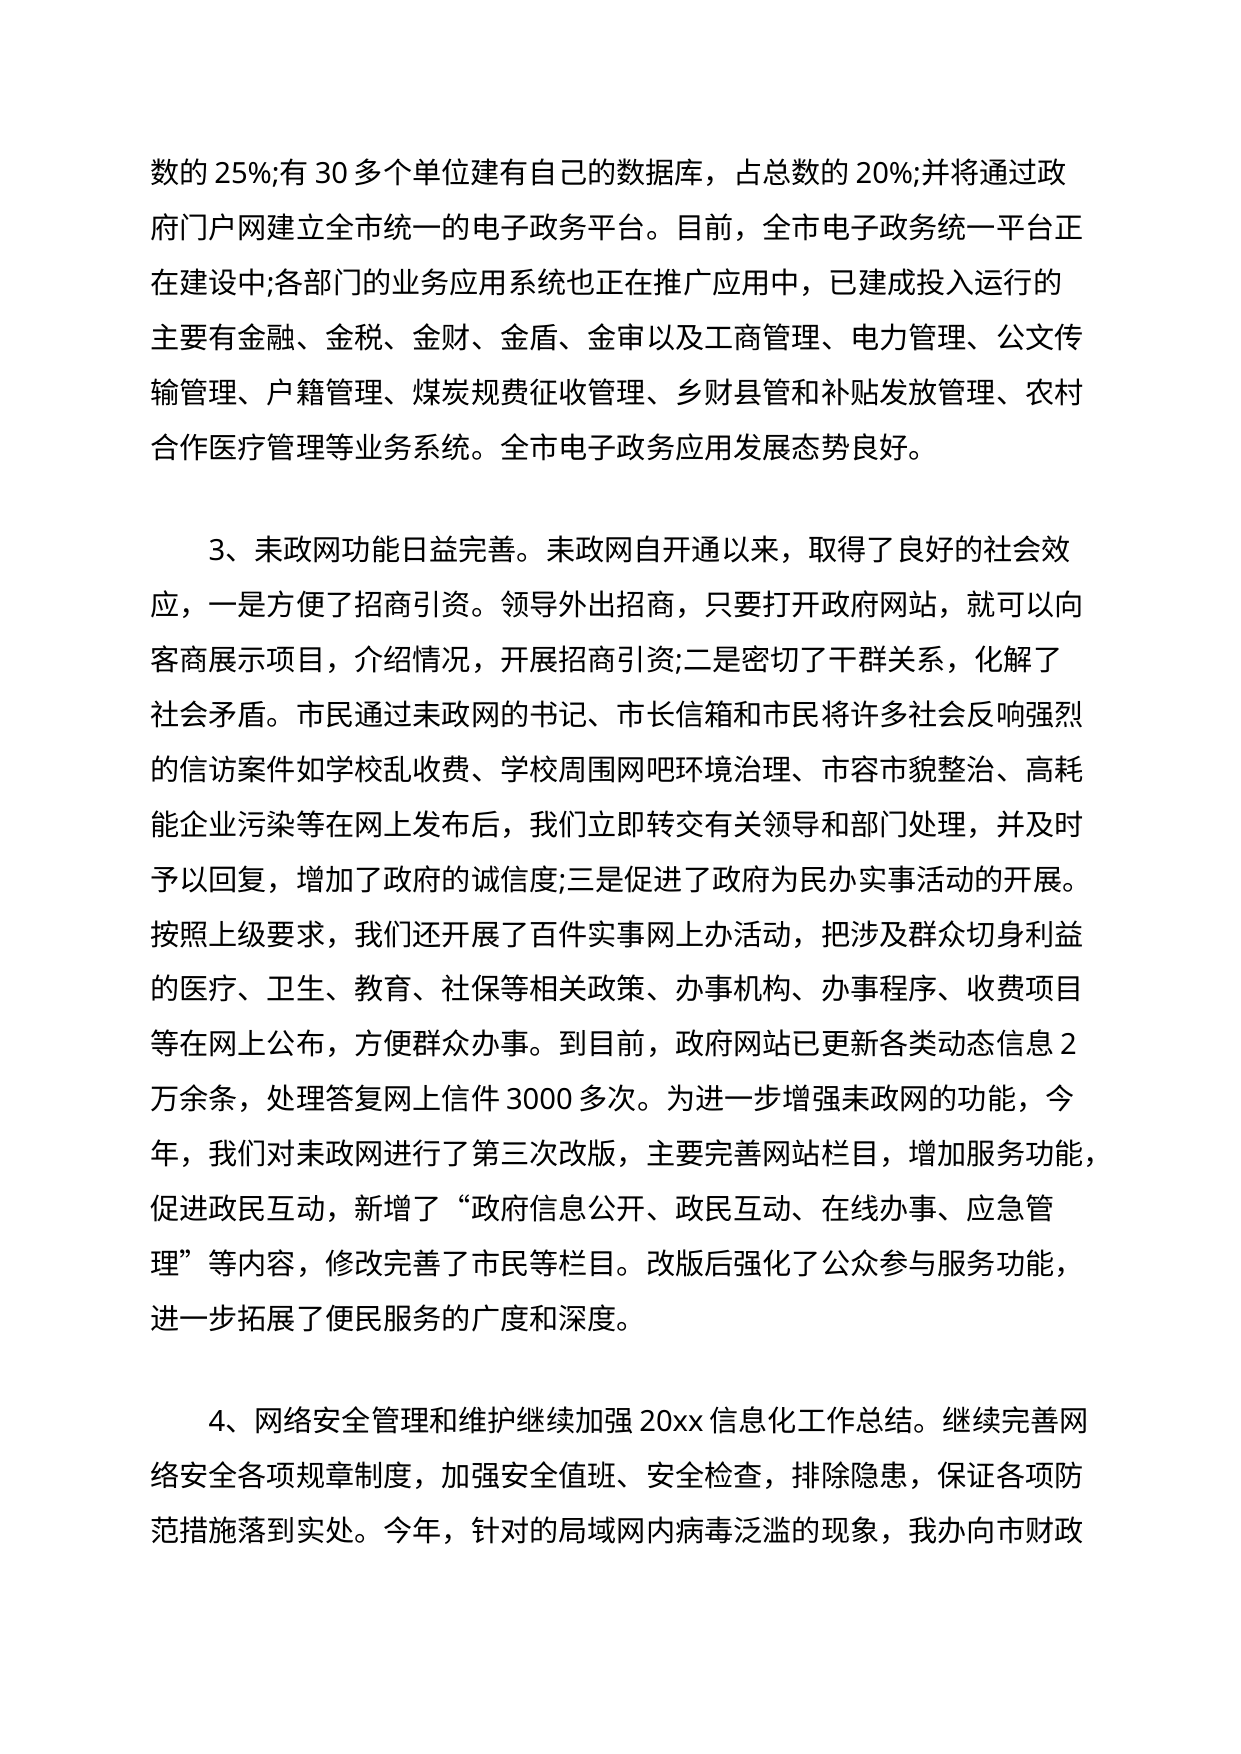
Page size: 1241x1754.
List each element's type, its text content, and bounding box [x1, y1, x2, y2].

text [150, 1397, 1090, 1549]
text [150, 150, 1090, 467]
text 3、耒政网功能日益完善。耒政网自开通以来，取得了良好的社会效应，一是方便了招商引资。领导外出招商，只要打开政府网站，就可以向客商展示项目，介绍情况，开展招商引资;二是密切了干群关系，化解了社会矛盾。市民通过耒政网的书记、市长信箱和市民将许多社会反响强烈的信访案件如学校乱收费、学校周围网吧环境治理、市容市貌整治、高耗能企业污染等在网上发布后，我们立即转交有关领导和部门处理，并及时予以回复，增加了政府的诚信度;三是促进了政府为民办实事活动的开展。按照上级要求，我们还开展了百件实事网上办活动，把涉及群众切身利益的医疗、卫生、教育、社保等相关政策、办事机构、办事程序、收费项目等在网上公布，方便群众办事。到目前，政府网站已更新各类动态信息2万余条，处理答复网上信件3000多次。为进一步增强耒政网的功能，今年，我们对耒政网进行了第三次改版，主要完善网站栏目，增加服务功能，促进政民互动，新增了“政府信息公开、政民互动、在线办事、应急管理”等内容，修改完善了市民等栏目。改版后强化了公众参与服务功能，进一步拓展了便民服务的广度和深度。 [150, 526, 1090, 1338]
